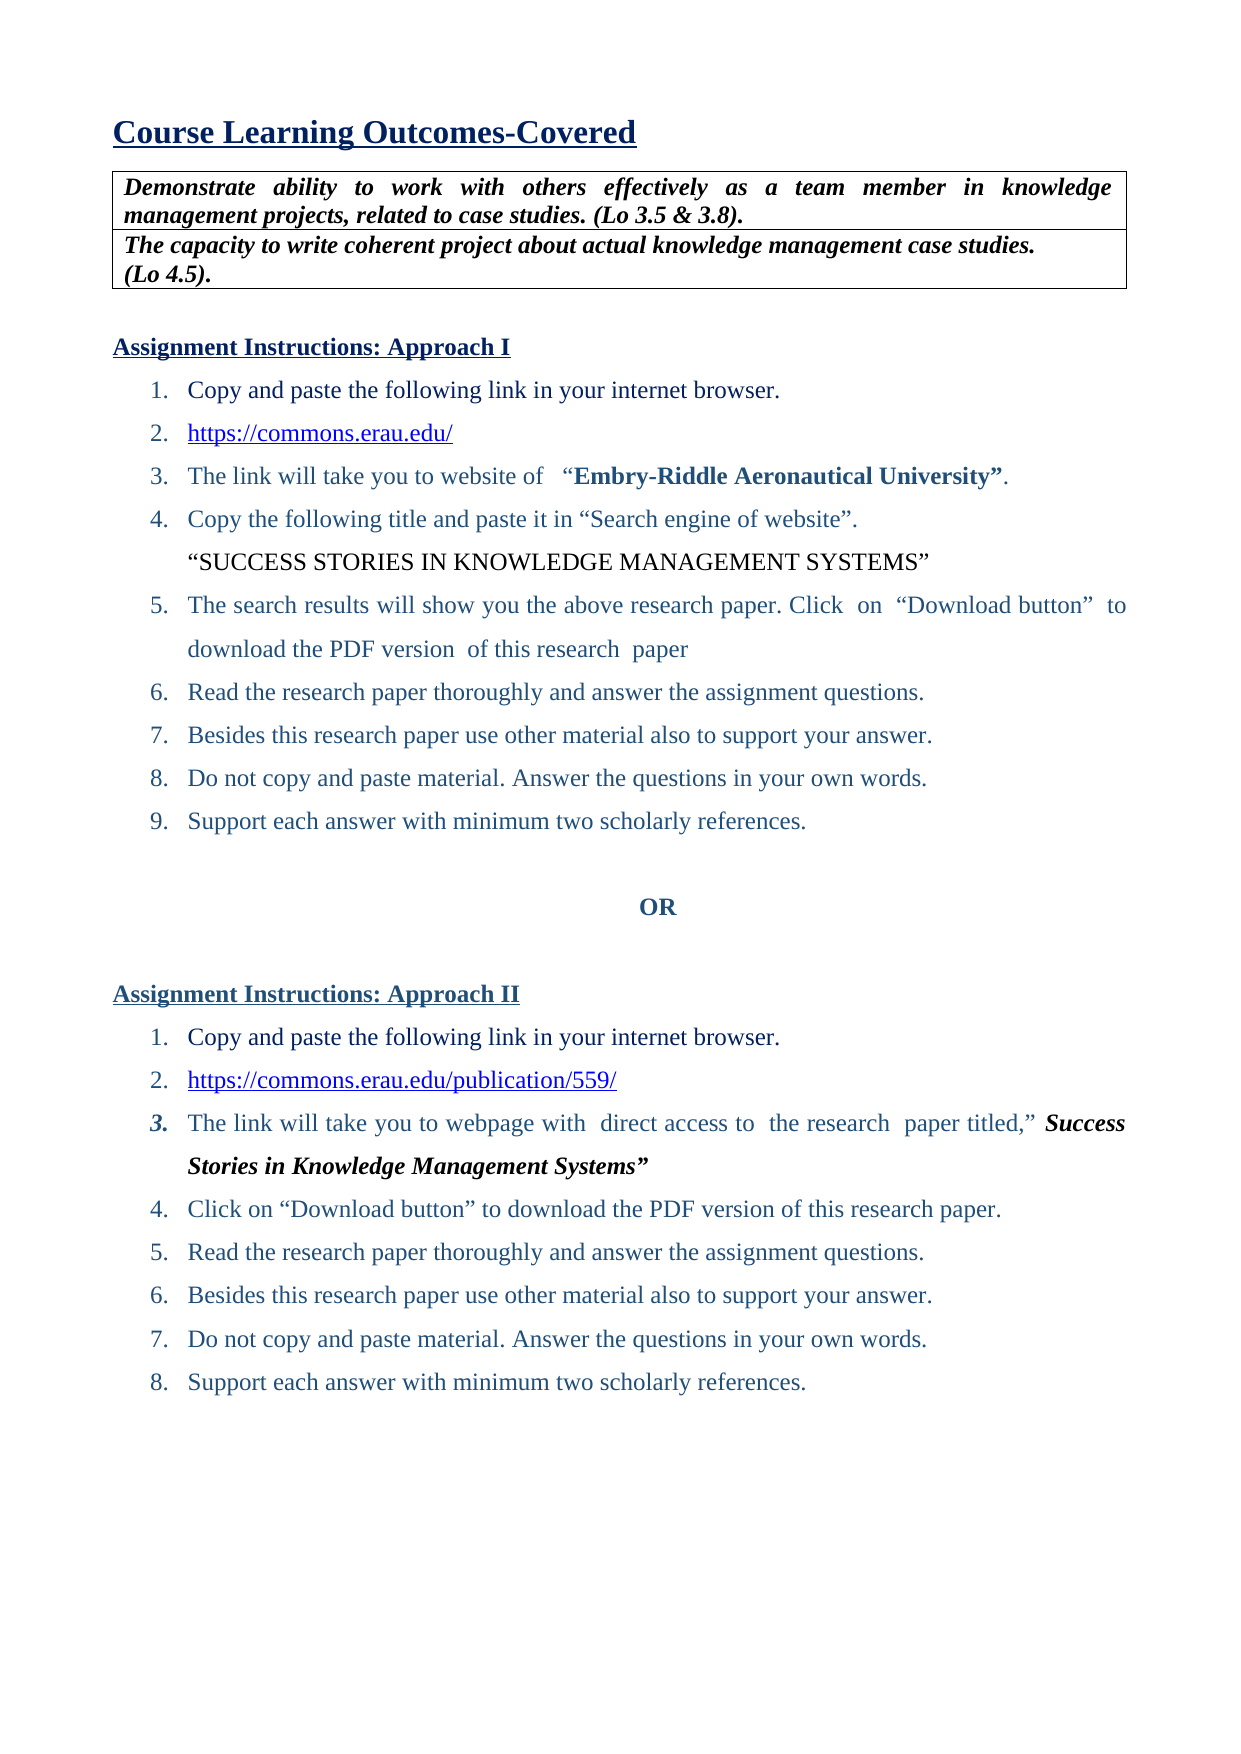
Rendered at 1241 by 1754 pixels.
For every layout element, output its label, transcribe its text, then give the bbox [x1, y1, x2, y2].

text Assignment Instructions: Approach I [112, 332, 1128, 361]
list Do not copy and paste material. Answer the questions in your own words. [150, 763, 1128, 792]
list https://commons.erau.edu/publication/559/ [150, 1065, 1128, 1094]
text Course Learning Outcomes-Covered [112, 112, 1128, 151]
text “SUCCESS STORIES IN KNOWLEDGE MANAGEMENT SYSTEMS” [187, 547, 1128, 576]
list Besides this research paper use other material also to support your answer. [150, 1281, 1128, 1309]
list Support each answer with minimum two scholarly references. [150, 806, 1128, 835]
list Besides this research paper use other material also to support your answer. [150, 720, 1128, 749]
list Copy the following title and paste it in “Search engine of website”. [150, 504, 1128, 533]
list Do not copy and paste material. Answer the questions in your own words. [150, 1324, 1128, 1352]
table_header Demonstrate ability to work with others effectively as a team member in knowledge management projects, related to case studies. (Lo 3.5 & 3.8). [113, 172, 1126, 229]
list Read the research paper thoroughly and answer the assignment questions. [150, 677, 1128, 706]
list Support each answer with minimum two scholarly references. [150, 1367, 1128, 1396]
list Click on “Download button” to download the PDF version of this research paper. [150, 1194, 1128, 1223]
table_cell The capacity to write coherent project about actual knowledge management case studies. (Lo 4.5). [113, 230, 1126, 288]
list The link will take you to website of “Embry-Riddle Aeronautical University”. [150, 461, 1128, 490]
list The search results will show you the above research paper. Click on “Download button” to download the PDF version of this research paper [150, 591, 1128, 662]
list Copy and paste the following link in your internet browser. [150, 1022, 1128, 1051]
list https://commons.erau.edu/ [150, 418, 1128, 447]
text OR [187, 892, 1128, 921]
list The link will take you to webpage with direct access to the research paper titled,” Success Stories in Knowledge Management Systems” [150, 1108, 1128, 1180]
text Assignment Instructions: Approach II [112, 979, 1128, 1007]
list Read the research paper thoroughly and answer the assignment questions. [150, 1237, 1128, 1266]
list Copy and paste the following link in your internet browser. [150, 375, 1128, 404]
